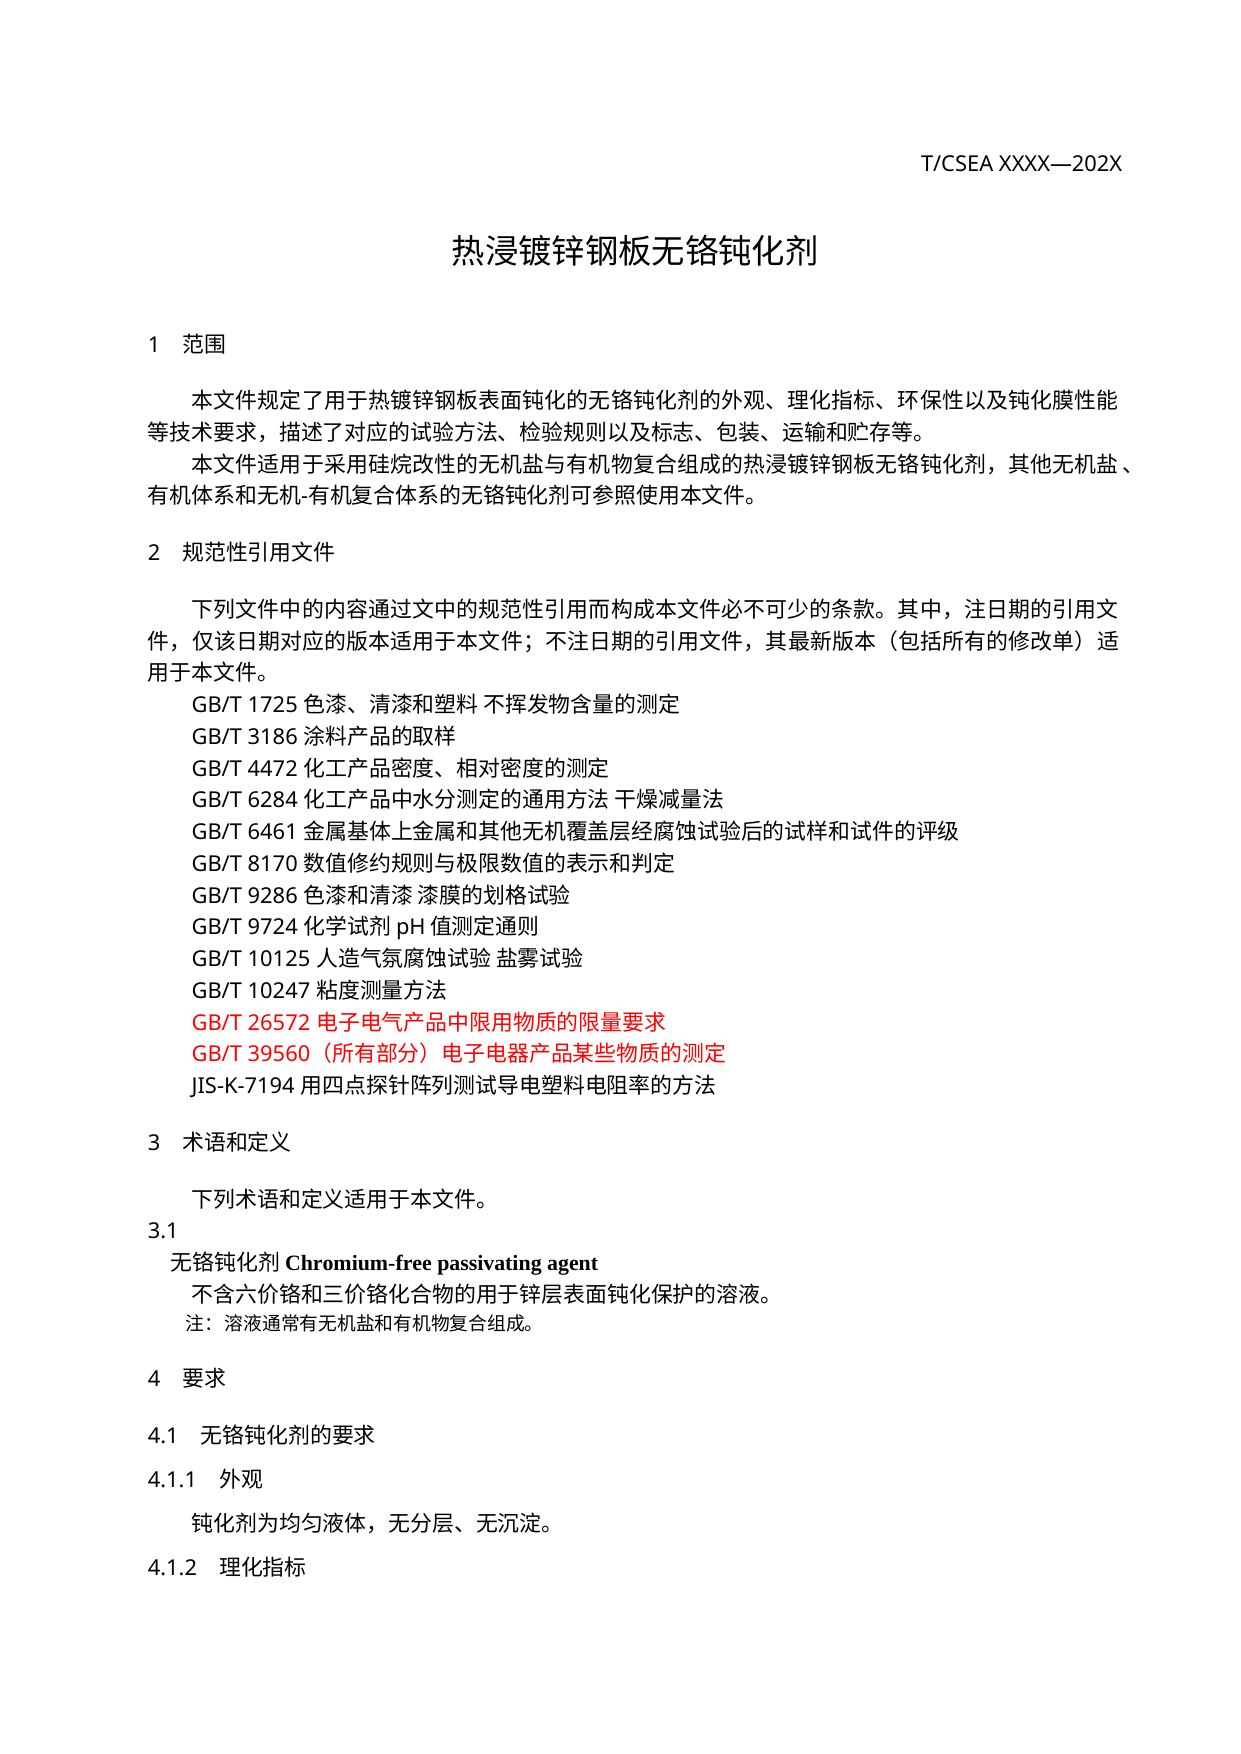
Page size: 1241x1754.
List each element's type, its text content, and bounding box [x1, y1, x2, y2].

text 外观 [148, 1462, 1122, 1494]
text 无铬钝化剂的要求 [148, 1418, 1122, 1449]
text GB/T 10125 人造气氛腐蚀试验 盐雾试验 [148, 941, 1122, 973]
text 规范性引用文件 [148, 535, 1122, 567]
text 范围 [148, 327, 1122, 358]
text GB/T 6461 金属基体上金属和其他无机覆盖层经腐蚀试验后的试样和试件的评级 [148, 814, 1122, 846]
text 无铬钝化剂 Chromium-free passivating agent [148, 1213, 1122, 1277]
text GB/T 1725 色漆、清漆和塑料 不挥发物含量的测定 [148, 687, 1122, 719]
text 术语和定义 [148, 1125, 1122, 1157]
text GB/T 4472 化工产品密度、相对密度的测定 [148, 751, 1122, 782]
text JIS-K-7194 用四点探针阵列测试导电塑料电阻率的方法 [148, 1068, 1122, 1100]
text GB/T 9286 色漆和清漆 漆膜的划格试验 [148, 878, 1122, 909]
text 溶液通常有无机盐和有机物复合组成。 [186, 1309, 1122, 1336]
text 本文件适用于采用硅烷改性的无机盐与有机物复合组成的热浸镀锌钢板无铬钝化剂，其他无机盐、有机体系和无机-有机复合体系的无铬钝化剂可参照使用本文件。 [148, 447, 1122, 510]
text 要求 [148, 1361, 1122, 1393]
text GB/T 26572 电子电气产品中限用物质的限量要求 [148, 1005, 1122, 1036]
text GB/T 39560（所有部分）电子电器产品某些物质的测定 [148, 1036, 1122, 1068]
text GB/T 9724 化学试剂 pH值测定通则 [148, 909, 1122, 941]
text GB/T 8170 数值修约规则与极限数值的表示和判定 [148, 846, 1122, 878]
text GB/T 3186 涂料产品的取样 [148, 719, 1122, 751]
text 钝化剂为均匀液体，无分层、无沉淀。 [148, 1506, 1122, 1538]
text 本文件规定了用于热镀锌钢板表面钝化的无铬钝化剂的外观、理化指标、环保性以及钝化膜性能等技术要求，描述了对应的试验方法、检验规则以及标志、包装、运输和贮存等。 [148, 383, 1122, 447]
text 理化指标 [148, 1550, 1122, 1582]
text GB/T 6284 化工产品中水分测定的通用方法 干燥减量法 [148, 782, 1122, 814]
text 不含六价铬和三价铬化合物的用于锌层表面钝化保护的溶液。 [148, 1277, 1122, 1309]
text GB/T 10247 粘度测量方法 [148, 973, 1122, 1005]
